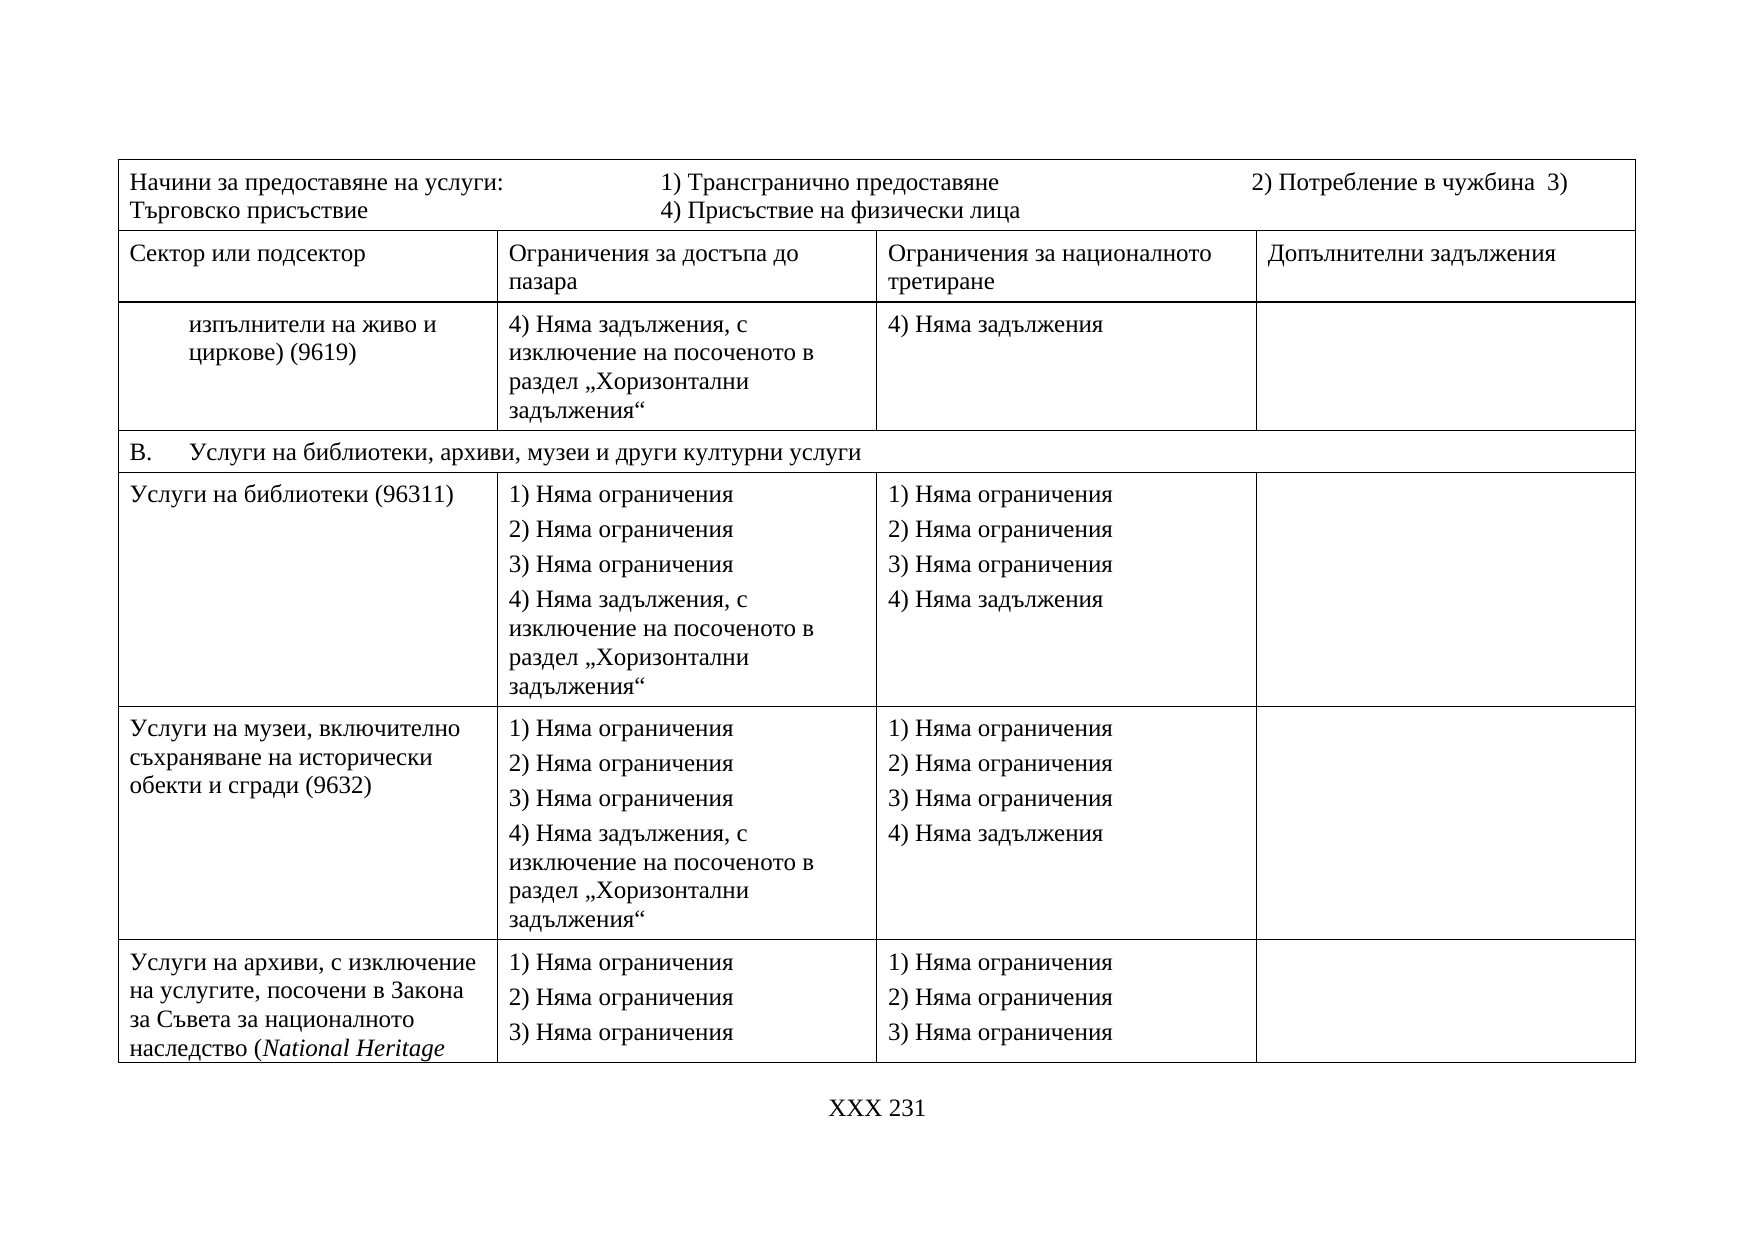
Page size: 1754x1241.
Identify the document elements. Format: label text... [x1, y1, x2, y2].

table_cell A. Услуги на артистичната и творческата дейност (включително тези, предлагани от театри, изпълнители на живо и циркове) (9619) [119, 303, 497, 430]
table_cell [1257, 473, 1635, 706]
table_cell В. Услуги на библиотеки, архиви, музеи и други културни услуги [119, 431, 1635, 472]
table_cell [1257, 707, 1635, 939]
table_cell [1257, 940, 1635, 1062]
table_cell 1) Няма ограничения 2) Няма ограничения 3) Няма ограничения 4) Няма задължения, с изключение на посоченото в раздел „Хоризонтални задължения“ [498, 940, 876, 1062]
table_cell Услуги на архиви, с изключение на услугите, посочени в Закона за Съвета за националното наследство (National Heritage Board Act) (9631**) [119, 940, 497, 1062]
table_cell Услуги на библиотеки (96311) [119, 473, 497, 706]
table_cell Сектор или подсектор [119, 231, 497, 301]
table_cell 1) Няма ограничения 2) Няма ограничения 3) Няма ограничения 4) Няма задължения, с изключение на посоченото в раздел „Хоризонтални задължения“ [498, 707, 876, 939]
table_cell 1) Няма ограничения 2) Няма ограничения 3) Няма ограничения 4) Няма задължения, с изключение на посоченото в раздел „Хоризонтални задължения“ [498, 303, 876, 430]
table_cell 1) Няма ограничения 2) Няма ограничения 3) Няма ограничения 4) Няма задължения [877, 940, 1256, 1062]
table_cell 1) Няма ограничения 2) Няма ограничения 3) Няма ограничения 4) Няма задължения [877, 303, 1256, 430]
table_cell 1) Няма ограничения 2) Няма ограничения 3) Няма ограничения 4) Няма задължения [877, 707, 1256, 939]
table_cell 1) Няма ограничения 2) Няма ограничения 3) Няма ограничения 4) Няма задължения [877, 473, 1256, 706]
table_cell Допълнителни задължения [1257, 231, 1635, 301]
table_cell Услуги на музеи, включително съхраняване на исторически обекти и сгради (9632) [119, 707, 497, 939]
table_cell Ограничения за националното третиране [877, 231, 1256, 301]
table_cell 1) Няма ограничения 2) Няма ограничения 3) Няма ограничения 4) Няма задължения, с изключение на посоченото в раздел „Хоризонтални задължения“ [498, 473, 876, 706]
table_header Начини за предоставяне на услуги: 1) Трансгранично предоставяне 2) Потребление в чужбина 3) Търговско присъствие 4) Присъствие на физически лица [119, 160, 1635, 230]
table_cell Ограничения за достъпа до пазара [498, 231, 876, 301]
table_cell [1257, 303, 1635, 430]
